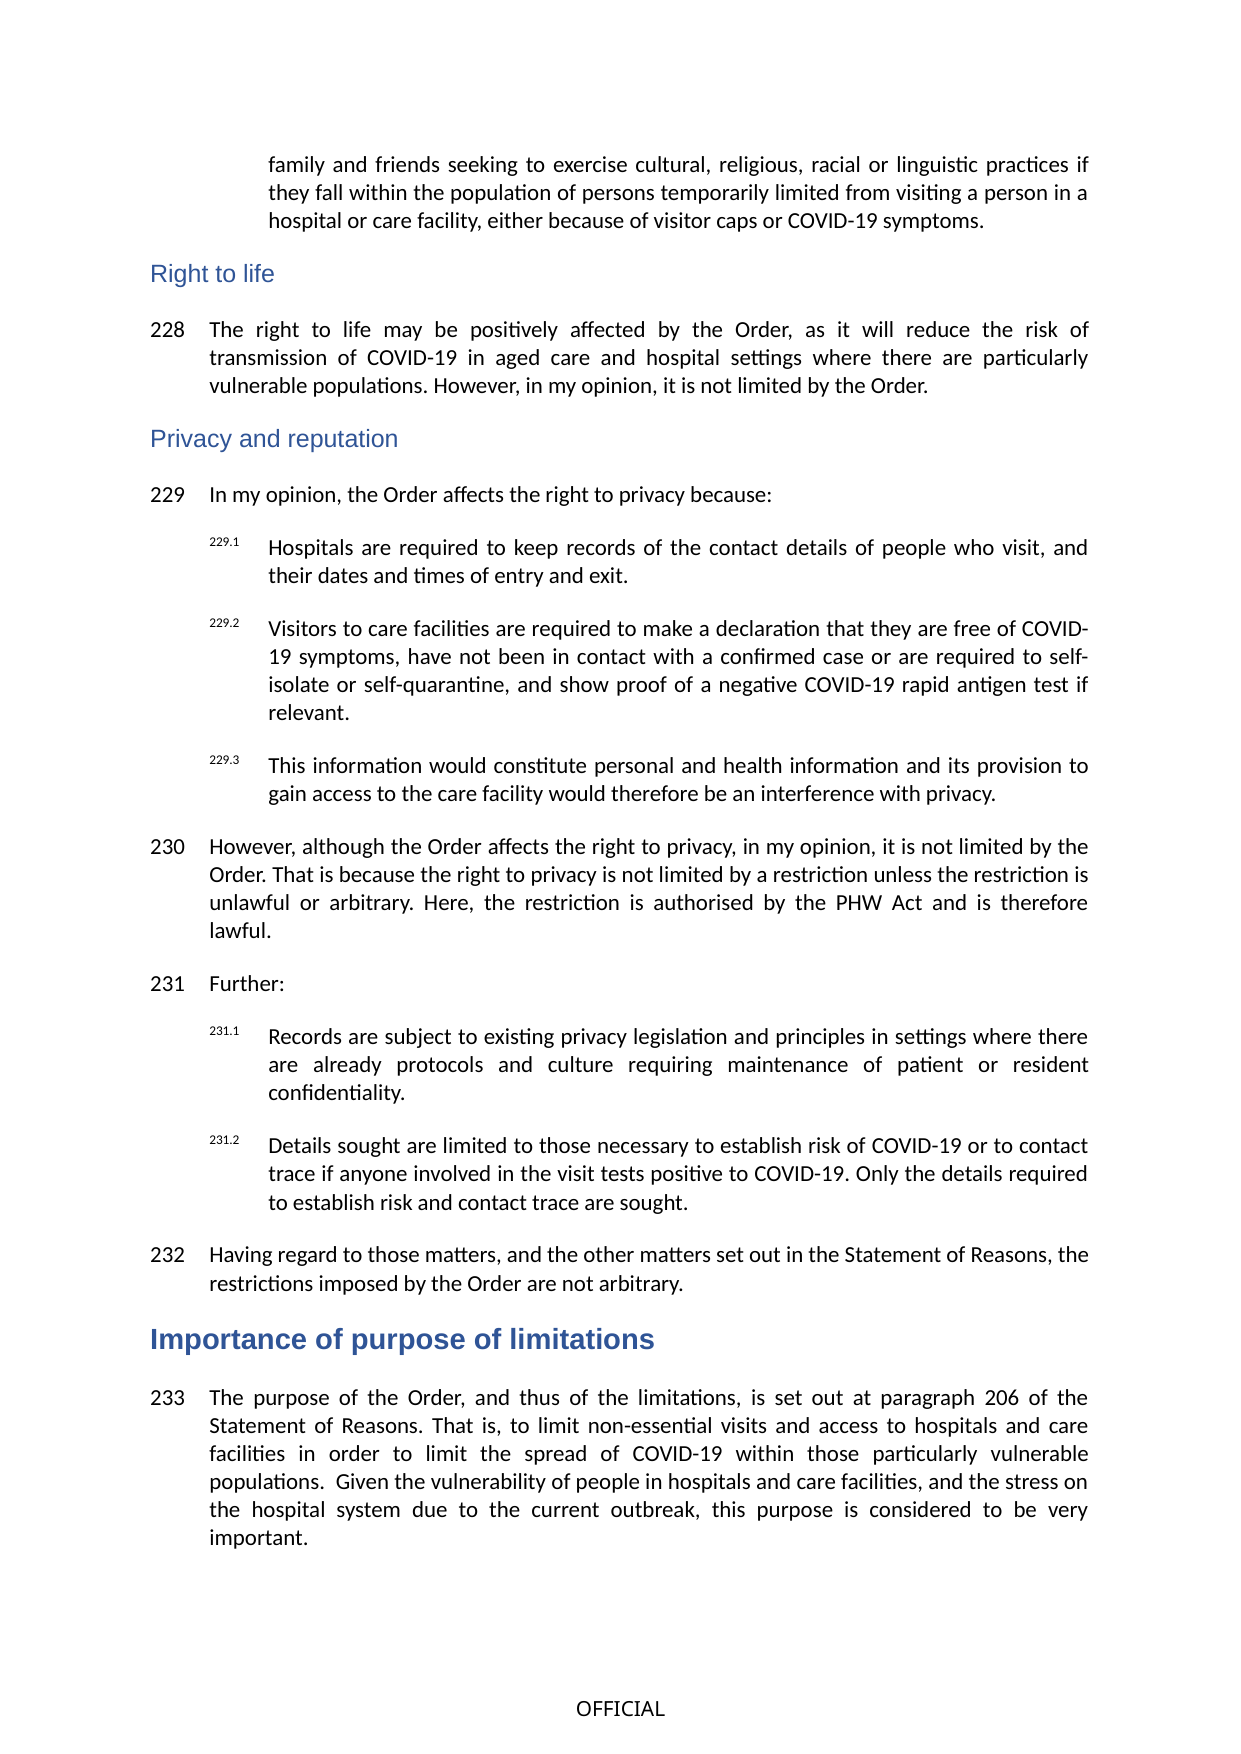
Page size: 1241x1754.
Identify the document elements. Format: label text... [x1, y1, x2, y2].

list Having regard to those matters, and the other matters set out in the Statement of Reasons, the restrictions imposed by the Order are not arbitrary. [150, 1241, 1090, 1297]
subtitle Privacy and reputation [150, 424, 1090, 453]
list The purpose of the Order, and thus of the limitations, is set out at paragraph 206 of the Statement of Reasons. That is, to limit non-essential visits and access to hospitals and care facilities in order to limit the spread of COVID-19 within those particularly vulnerable populations. Given the vulnerability of people in hospitals and care facilities, and the stress on the hospital system due to the current outbreak, this purpose is considered to be very important. [150, 1383, 1090, 1551]
subtitle Importance of purpose of limitations [150, 1322, 1090, 1355]
list The right to life may be positively affected by the Order, as it will reduce the risk of transmission of COVID-19 in aged care and hospital settings where there are particularly vulnerable populations. However, in my opinion, it is not limited by the Order. [150, 315, 1090, 399]
list In my opinion, the Order affects the right to privacy because: [150, 480, 1090, 508]
subtitle Right to life [150, 259, 1090, 288]
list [209, 150, 1090, 234]
list This information would constitute personal and health information and its provision to gain access to the care facility would therefore be an interference with privacy. [209, 751, 1090, 807]
list Records are subject to existing privacy legislation and principles in settings where there are already protocols and culture requiring maintenance of patient or resident confidentiality. [209, 1022, 1090, 1107]
list Details sought are limited to those necessary to establish risk of COVID-19 or to contact trace if anyone involved in the visit tests positive to COVID-19. Only the details required to establish risk and contact trace are sought. [209, 1132, 1090, 1216]
list Hospitals are required to keep records of the contact details of people who visit, and their dates and times of entry and exit. [209, 533, 1090, 589]
list Further: [150, 969, 1090, 997]
list However, although the Order affects the right to privacy, in my opinion, it is not limited by the Order. That is because the right to privacy is not limited by a restriction unless the restriction is unlawful or arbitrary. Here, the restriction is authorised by the PHW Act and is therefore lawful. [150, 832, 1090, 944]
list Visitors to care facilities are required to make a declaration that they are free of COVID-19 symptoms, have not been in contact with a confirmed case or are required to self-isolate or self-quarantine, and show proof of a negative COVID-19 rapid antigen test if relevant. [209, 614, 1090, 726]
